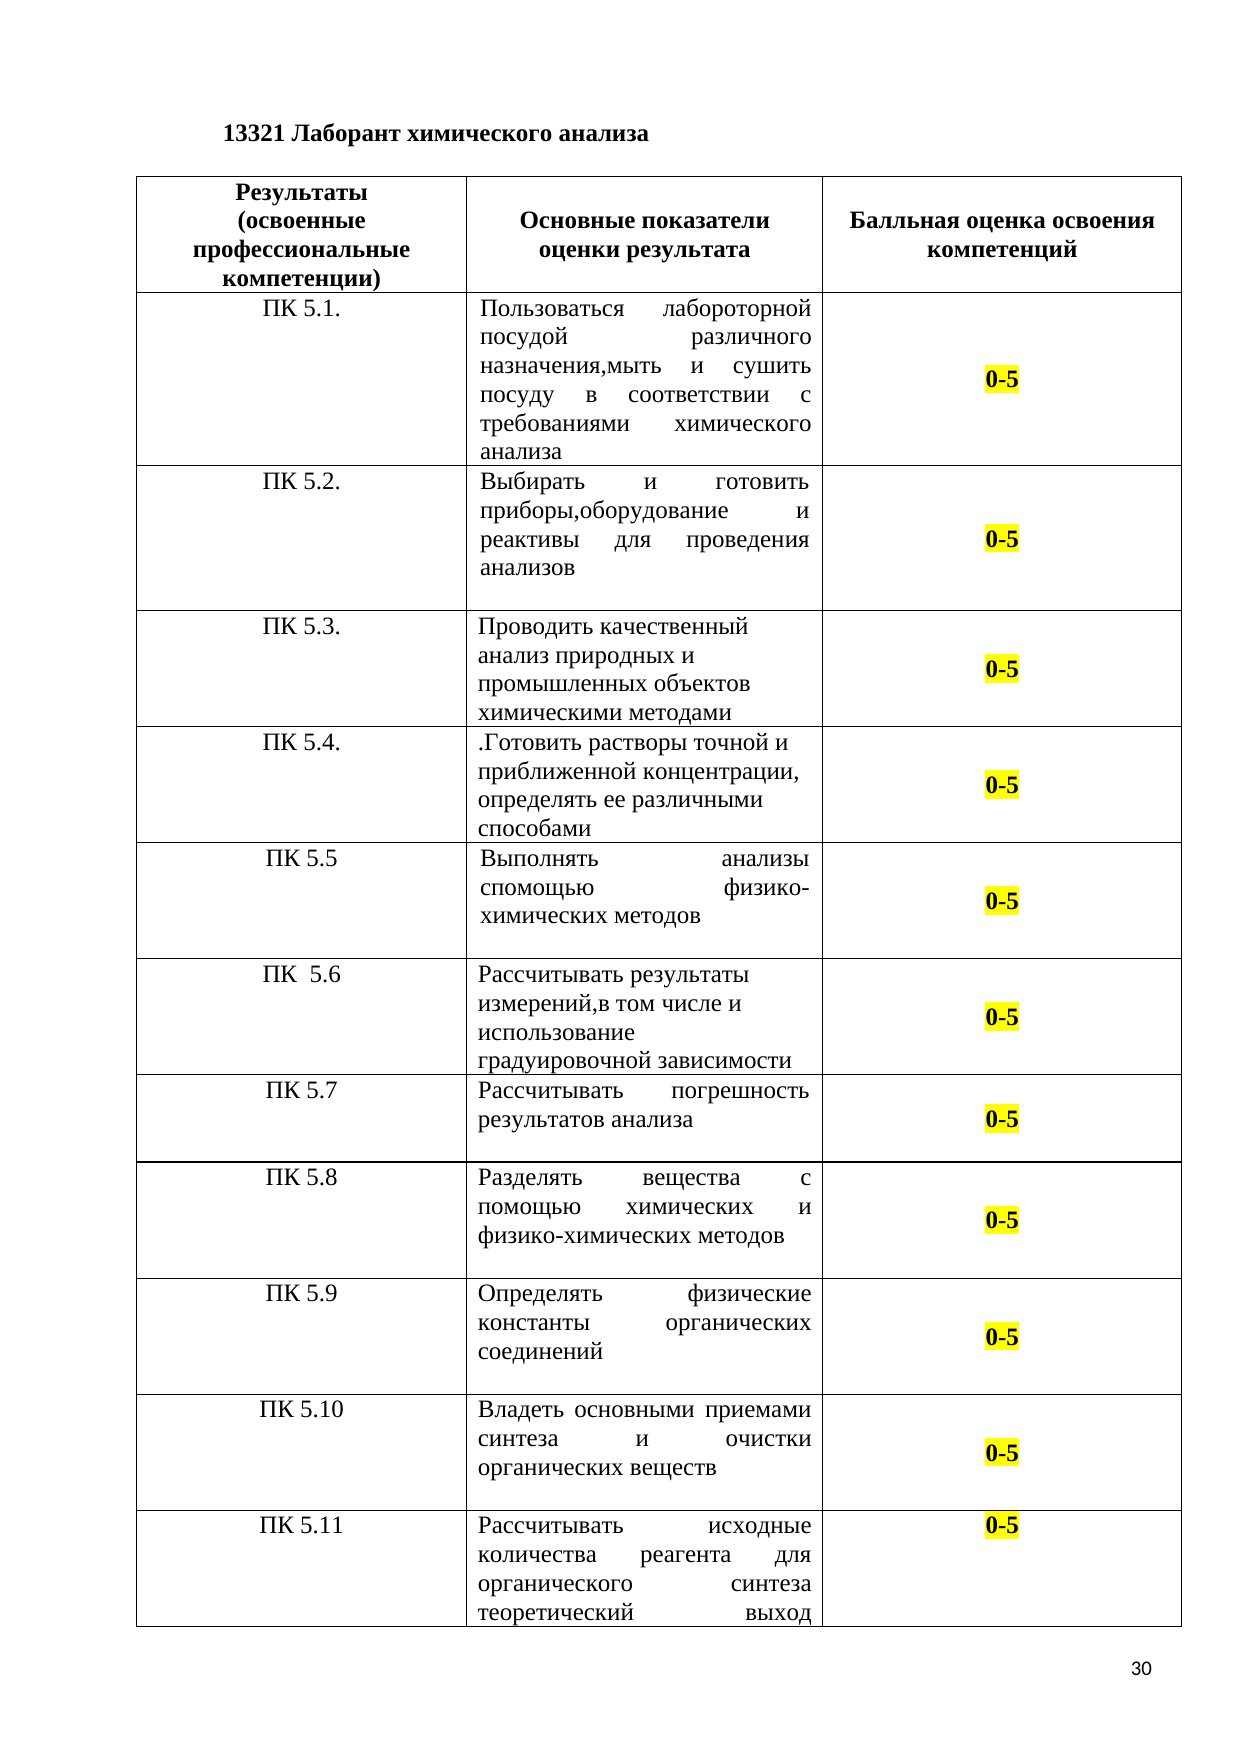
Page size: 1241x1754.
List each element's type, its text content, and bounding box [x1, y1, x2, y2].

table_cell Выполнять анализы спомощью физико-химических методов [467, 843, 822, 958]
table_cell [467, 1511, 822, 1626]
table_cell ПК 5.8 [137, 1163, 466, 1277]
table_cell ПК 5.1. [137, 293, 466, 465]
table_cell Рассчитывать погрешность результатов анализа [467, 1075, 822, 1161]
table_cell 0-5 [823, 1395, 1181, 1509]
table_cell Проводить качественный анализ природных и промышленных объектов химическими методами [467, 611, 822, 726]
table_cell ПК 5.4. [137, 727, 466, 842]
table_header Балльная оценка освоения компетенций [823, 177, 1181, 292]
table_cell ПК 5.10 [137, 1395, 466, 1509]
table_cell Выбирать и готовить приборы,оборудование и реактивы для проведения анализов [467, 466, 822, 610]
table_cell Рассчитывать результаты измерений,в том числе и использование градуировочной зависимости [467, 959, 822, 1074]
text 13321 Лаборант химического анализа [148, 118, 1152, 147]
table_cell ПК 5.9 [137, 1279, 466, 1393]
table_cell 0-5 [823, 1279, 1181, 1393]
table_cell 0-5 [823, 466, 1181, 610]
table_cell ПК 5.7 [137, 1075, 466, 1161]
table_cell Разделять вещества с помощью химических и физико-химических методов [467, 1163, 822, 1277]
table_cell 0-5 [823, 959, 1181, 1074]
table_cell ПК 5.11 [137, 1511, 466, 1626]
table_cell 0-5 [823, 727, 1181, 842]
table_cell 0-5 [823, 1511, 1181, 1626]
table_cell 0-5 [823, 611, 1181, 726]
table_cell .Готовить растворы точной и приближенной концентрации, определять ее различными способами [467, 727, 822, 842]
table_cell 0-5 [823, 843, 1181, 958]
table_cell Определять физические константы органических соединений [467, 1279, 822, 1393]
table_cell 0-5 [823, 1163, 1181, 1277]
table_header Результаты (освоенные профессиональные компетенции) [137, 177, 466, 292]
table_cell 0-5 [823, 293, 1181, 465]
table_cell Владеть основными приемами синтеза и очистки органических веществ [467, 1395, 822, 1509]
table_cell Пользоваться лабороторной посудой различного назначения,мыть и сушить посуду в соответствии с требованиями химического анализа [467, 293, 822, 465]
table_cell 0-5 [823, 1075, 1181, 1161]
table_cell ПК 5.5 [137, 843, 466, 958]
table_header Основные показатели оценки результата [467, 177, 822, 292]
table_cell ПК 5.2. [137, 466, 466, 610]
table_cell ПК 5.6 [137, 959, 466, 1074]
table_cell ПК 5.3. [137, 611, 466, 726]
